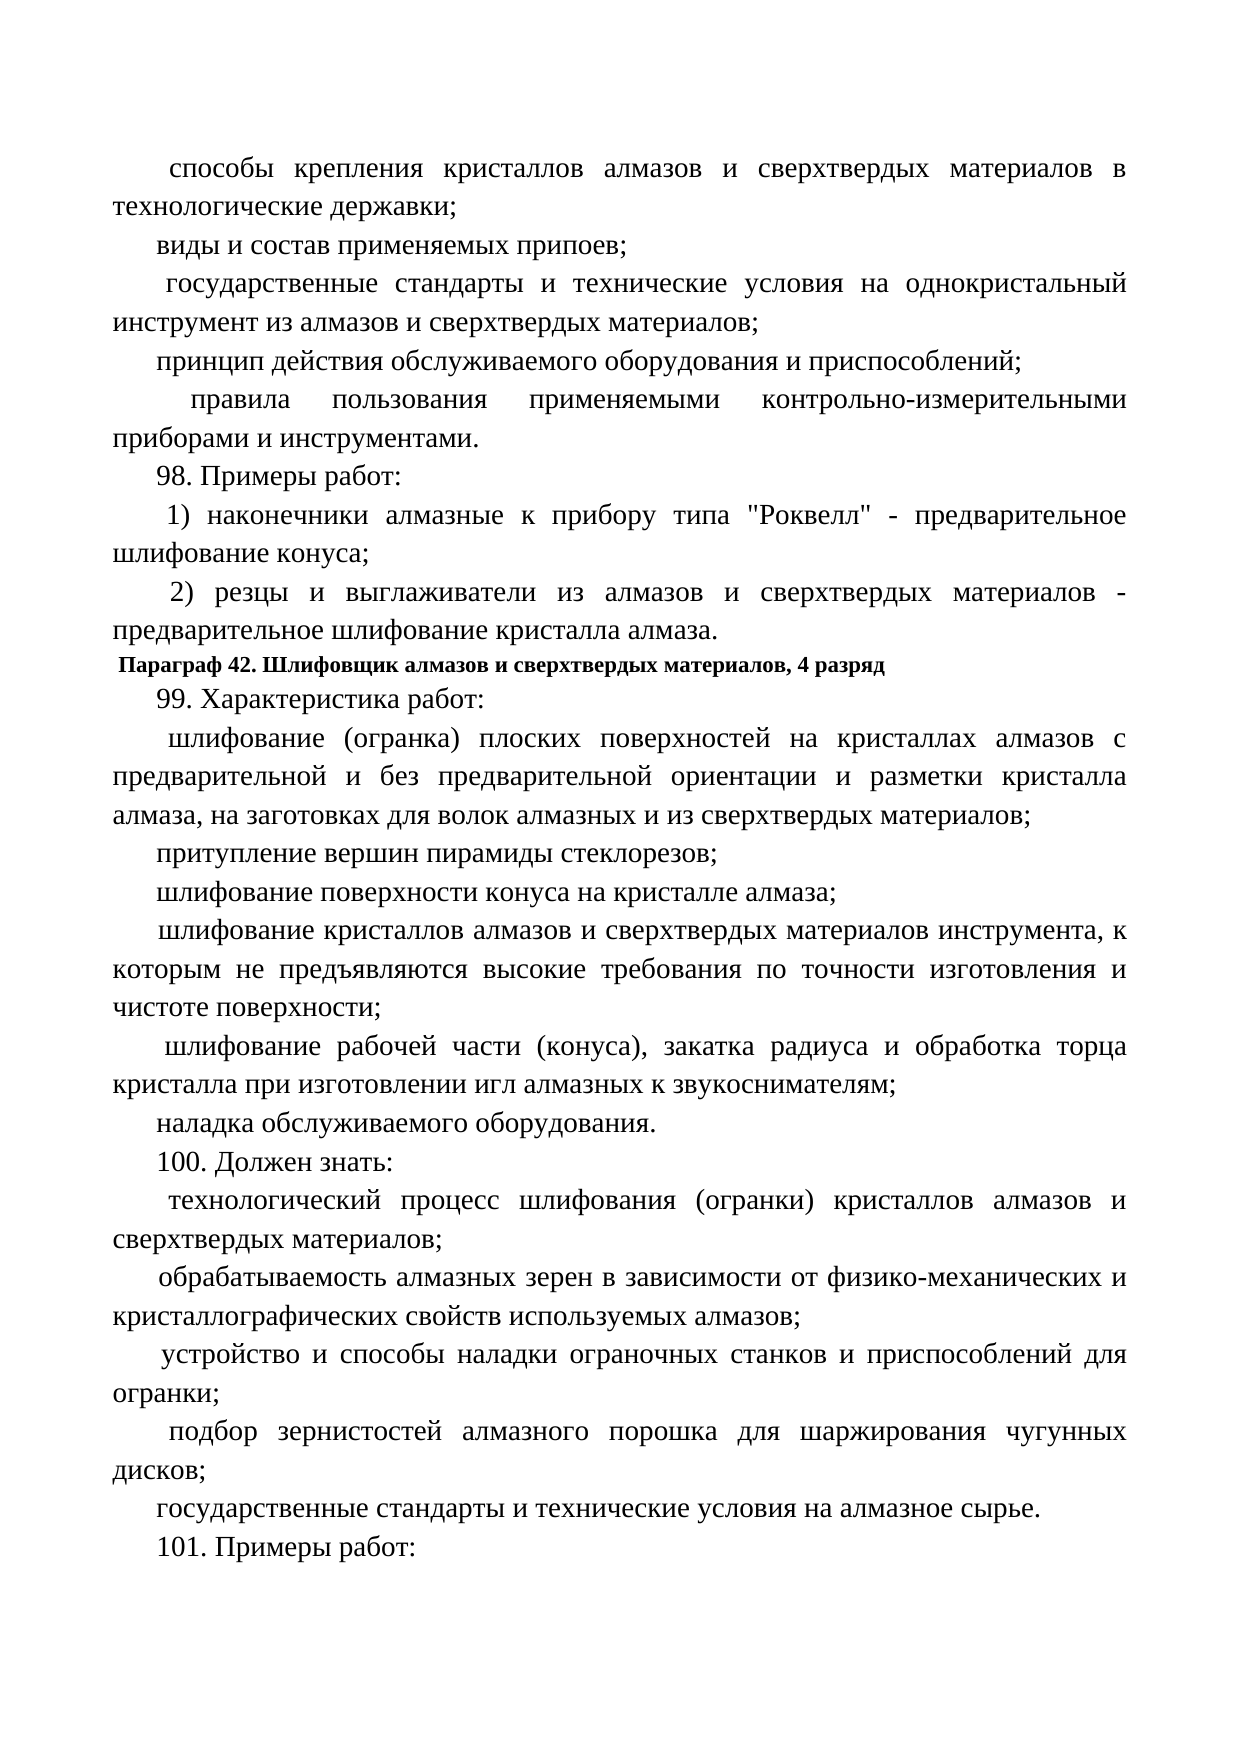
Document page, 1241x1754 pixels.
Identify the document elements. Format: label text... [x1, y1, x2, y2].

text способы крепления кристаллов алмазов и сверхтвердых материалов в технологические державки; [112, 150, 1128, 222]
text 98. Примеры работ: [112, 458, 1128, 492]
text принцип действия обслуживаемого оборудования и приспособлений; [112, 343, 1128, 376]
text правила пользования применяемыми контрольно-измерительными приборами и инструментами. [112, 381, 1128, 453]
text 99. Характеристика работ: [112, 681, 1128, 715]
text виды и состав применяемых припоев; [112, 227, 1128, 261]
text устройство и способы наладки ограночных станков и приспособлений для огранки; [112, 1336, 1128, 1408]
text обрабатываемость алмазных зерен в зависимости от физико-механических и кристаллографических свойств используемых алмазов; [112, 1259, 1128, 1331]
text государственные стандарты и технические условия на алмазное сырье. [112, 1491, 1128, 1524]
text 100. Должен знать: [112, 1144, 1128, 1177]
text Параграф 42. Шлифовщик алмазов и сверхтвердых материалов, 4 разряд [112, 651, 1128, 677]
text технологический процесс шлифования (огранки) кристаллов алмазов и сверхтвердых материалов; [112, 1182, 1128, 1254]
text наладка обслуживаемого оборудования. [112, 1105, 1128, 1139]
text шлифование рабочей части (конуса), закатка радиуса и обработка торца кристалла при изготовлении игл алмазных к звукоснимателям; [112, 1028, 1128, 1100]
text подбор зернистостей алмазного порошка для шаржирования чугунных дисков; [112, 1413, 1128, 1486]
text шлифование кристаллов алмазов и сверхтвердых материалов инструмента, к которым не предъявляются высокие требования по точности изготовления и чистоте поверхности; [112, 912, 1128, 1023]
text шлифование поверхности конуса на кристалле алмаза; [112, 874, 1128, 907]
text государственные стандарты и технические условия на однокристальный инструмент из алмазов и сверхтвердых материалов; [112, 266, 1128, 338]
text 101. Примеры работ: [112, 1529, 1128, 1563]
text шлифование (огранка) плоских поверхностей на кристаллах алмазов с предварительной и без предварительной ориентации и разметки кристалла алмаза, на заготовках для волок алмазных и из сверхтвердых материалов; [112, 720, 1128, 830]
text притупление вершин пирамиды стеклорезов; [112, 835, 1128, 869]
text 2) резцы и выглаживатели из алмазов и сверхтвердых материалов - предварительное шлифование кристалла алмаза. [112, 574, 1128, 646]
text 1) наконечники алмазные к прибору типа "Роквелл" - предварительное шлифование конуса; [112, 497, 1128, 569]
